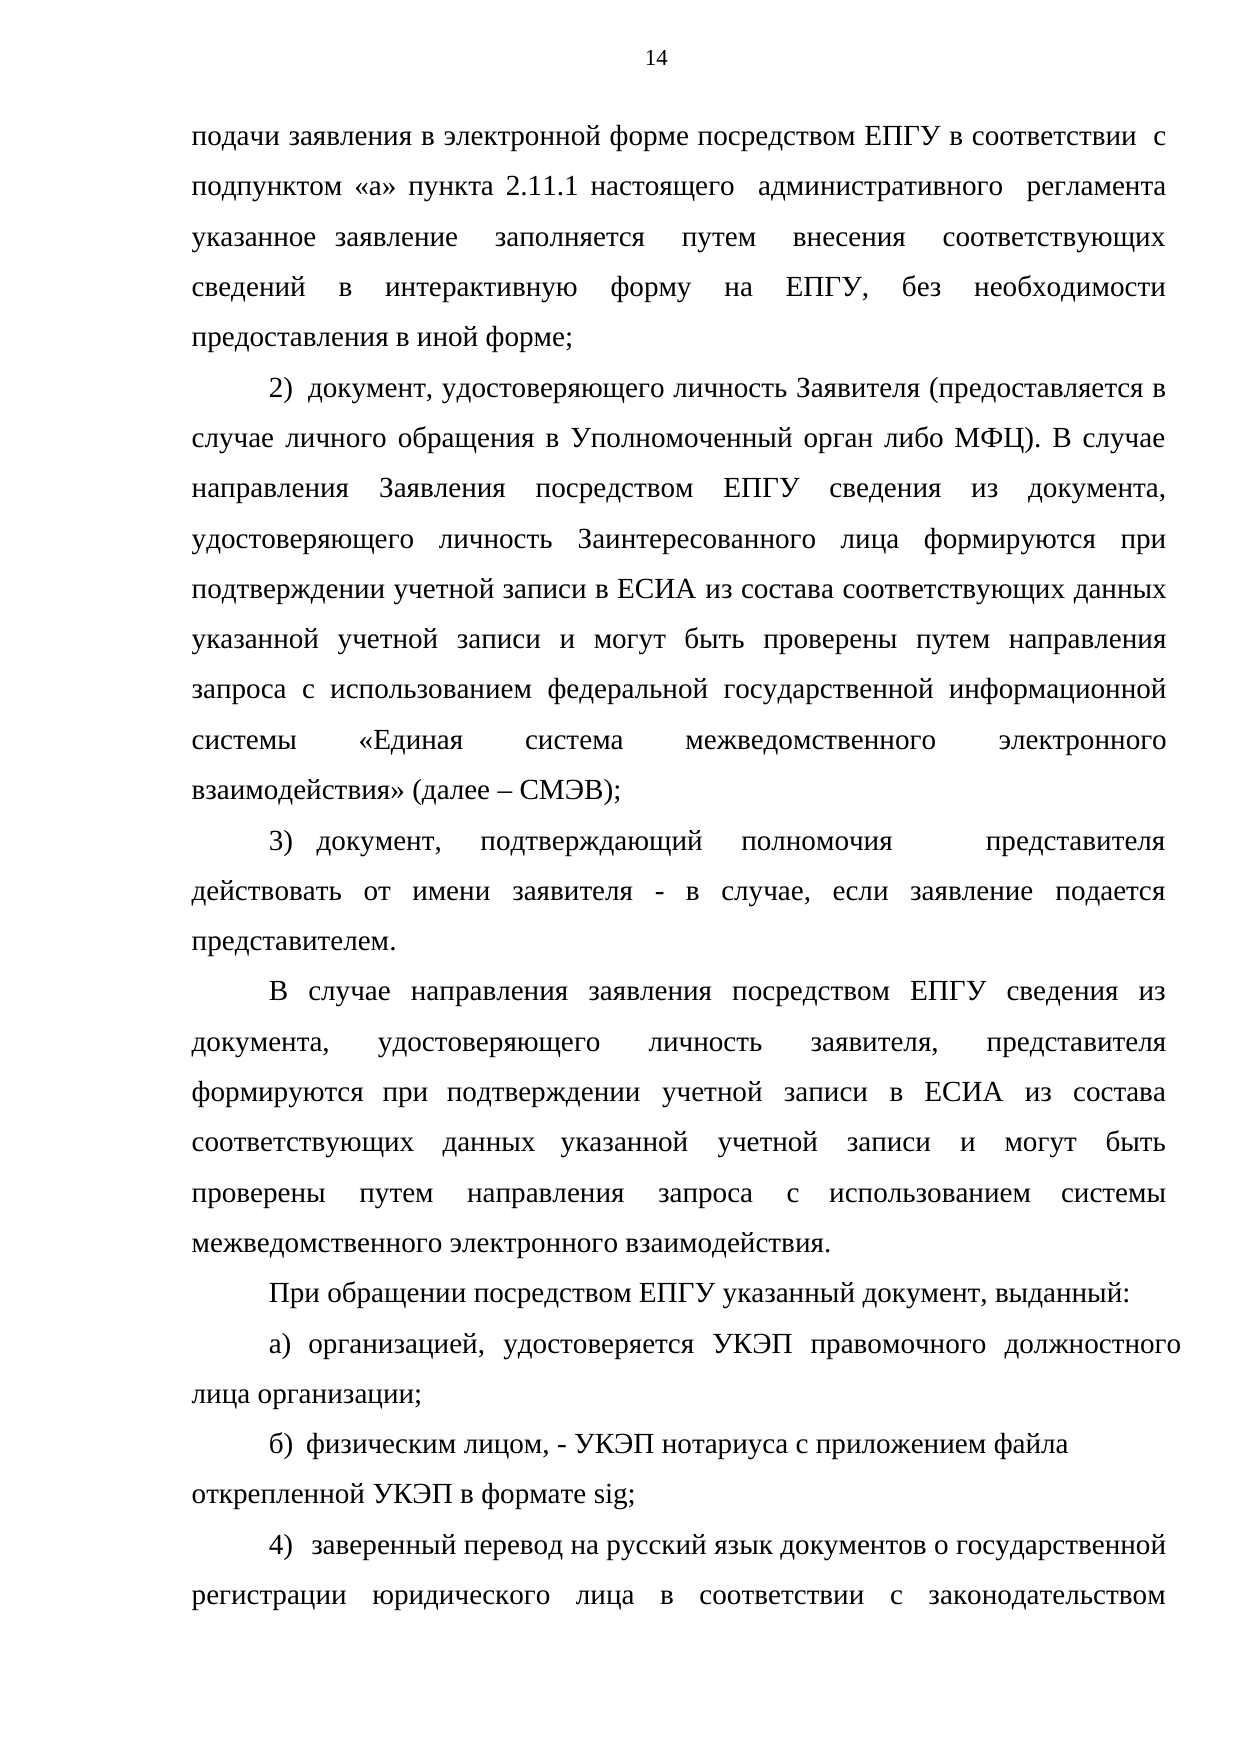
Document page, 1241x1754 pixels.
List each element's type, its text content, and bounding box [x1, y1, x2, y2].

text В случае направления заявления посредством ЕПГУ сведения из документа, удостоверяющего личность заявителя, представителя формируются при подтверждении учетной записи в ЕСИА из состава соответствующих данных указанной учетной записи и могут быть проверены путем направления запроса с использованием системы межведомственного электронного взаимодействия. [191, 973, 1166, 1259]
text а) организацией, удостоверяется УКЭП правомочного должностного лица организации; [191, 1326, 1181, 1409]
text б) физическим лицом, - УКЭП нотариуса с приложением файла открепленной УКЭП в формате sig; [191, 1426, 1181, 1510]
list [191, 118, 1167, 353]
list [191, 1527, 1166, 1611]
text При обращении посредством ЕПГУ указанный документ, выданный: [268, 1275, 1181, 1309]
list документ, удостоверяющего личность Заявителя (предоставляется в случае личного обращения в Уполномоченный орган либо МФЦ). В случае направления Заявления посредством ЕПГУ сведения из документа, удостоверяющего личность Заинтересованного лица формируются при подтверждении учетной записи в ЕСИА из состава соответствующих данных указанной учетной записи и могут быть проверены путем направления запроса с использованием федеральной государственной информационной системы «Единая система межведомственного электронного взаимодействия» (далее – СМЭВ); [191, 370, 1167, 806]
list документ, подтверждающий полномочия представителя действовать от имени заявителя - в случае, если заявление подается представителем. [191, 823, 1166, 957]
